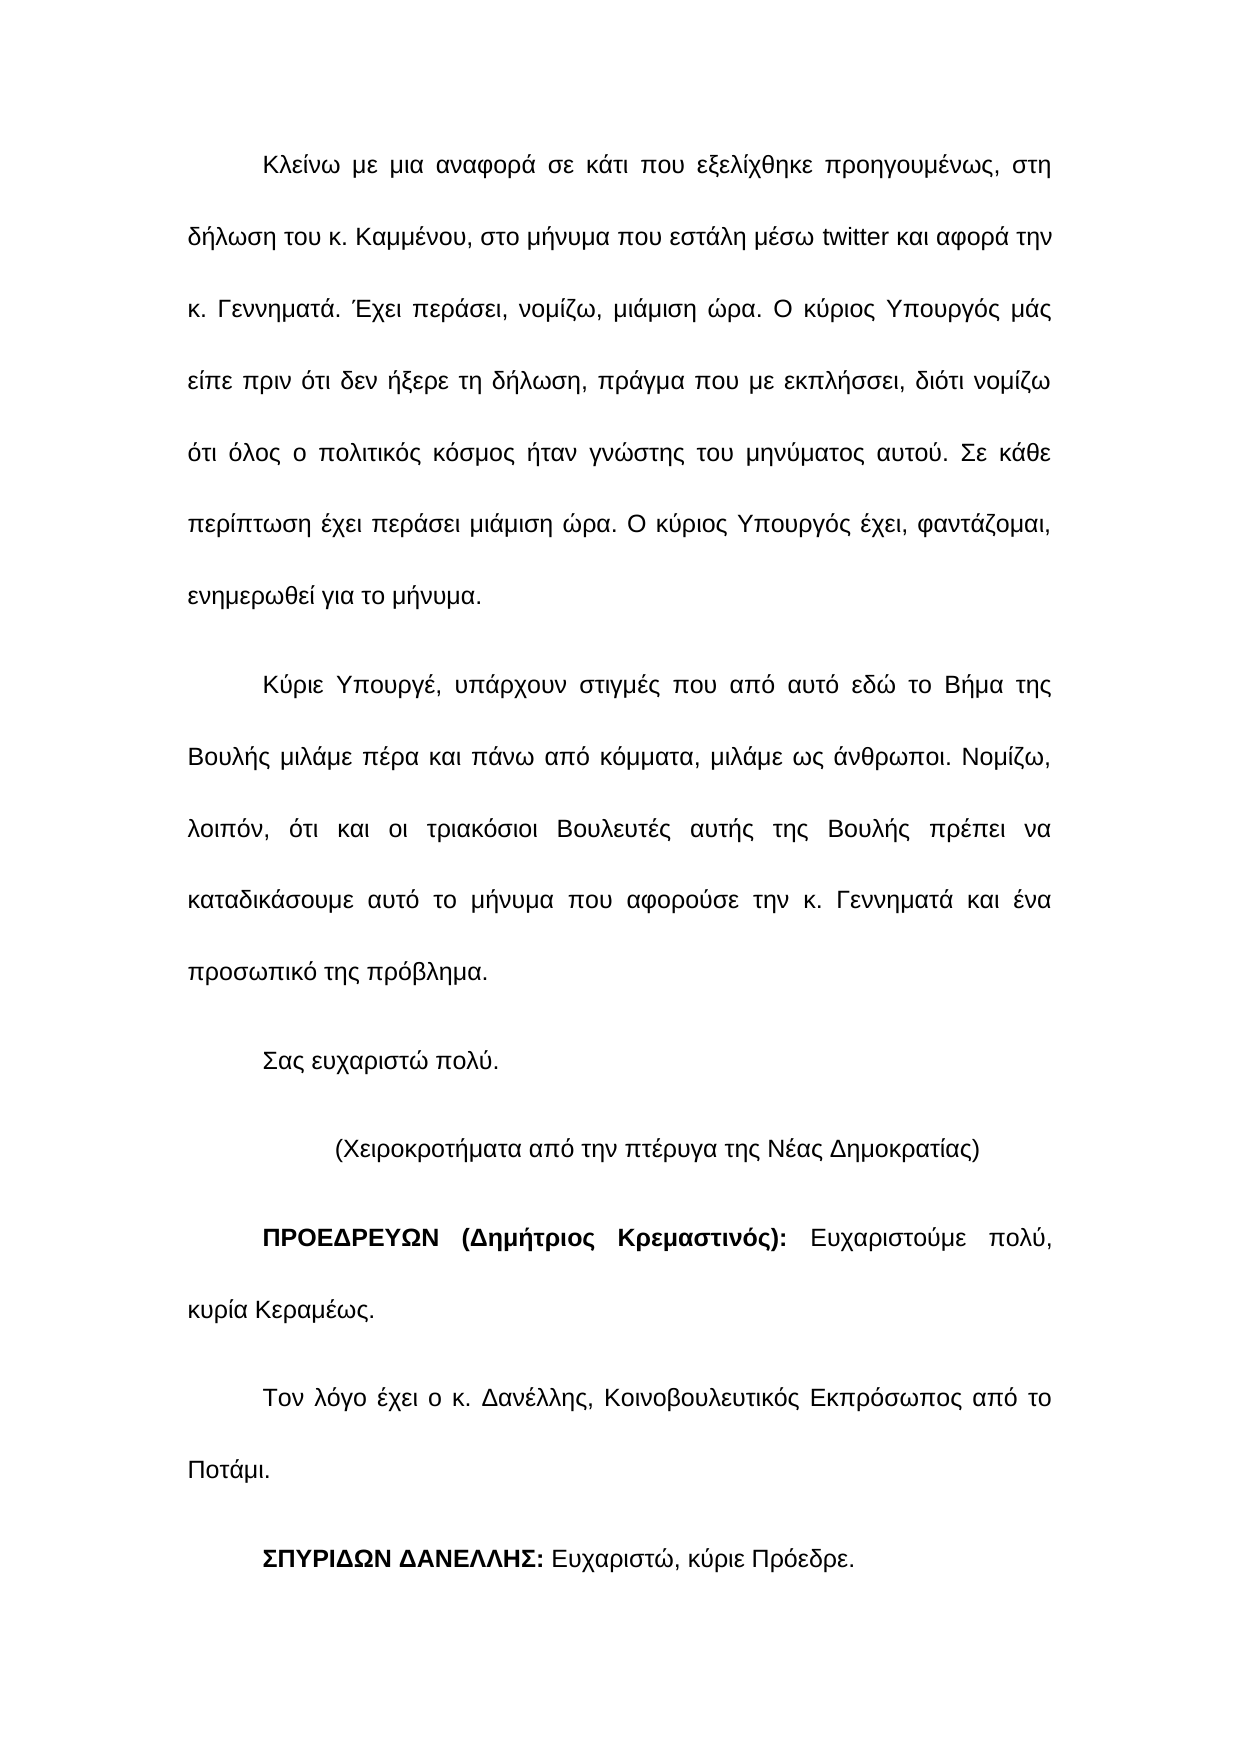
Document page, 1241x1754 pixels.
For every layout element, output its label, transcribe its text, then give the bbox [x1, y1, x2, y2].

text ΠΡΟΕΔΡΕΥΩΝ (Δημήτριος Κρεμαστινός): Ευχαριστούμε πολύ, κυρία Κεραμέως. [187, 1223, 1053, 1323]
text Σας ευχαριστώ πολύ. [187, 1046, 1053, 1074]
text Τον λόγο έχει ο κ. Δανέλλης, Κοινοβουλευτικός Εκπρόσωπος από το Ποτάμι. [187, 1383, 1053, 1484]
text Κύριε Υπουργέ, υπάρχουν στιγμές που από αυτό εδώ το Βήμα της Βουλής μιλάμε πέρα και πάνω από κόμματα, μιλάμε ως άνθρωποι. Νομίζω, λοιπόν, ότι και οι τριακόσιοι Βουλευτές αυτής της Βουλής πρέπει να καταδικάσουμε αυτό το μήνυμα που αφορούσε την κ. Γεννηματά και ένα προσωπικό της πρόβλημα. [187, 670, 1053, 986]
text ΣΠΥΡΙΔΩΝ ΔΑΝΕΛΛΗΣ: Ευχαριστώ, κύριε Πρόεδρε. [187, 1544, 1053, 1572]
text (Χειροκροτήματα από την πτέρυγα της Νέας Δημοκρατίας) [187, 1134, 1053, 1163]
text Κλείνω με μια αναφορά σε κάτι που εξελίχθηκε προηγουμένως, στη δήλωση του κ. Καμμένου, στο μήνυμα που εστάλη μέσω twitter και αφορά την κ. Γεννηματά. Έχει περάσει, νομίζω, μιάμιση ώρα. Ο κύριος Υπουργός μάς είπε πριν ότι δεν ήξερε τη δήλωση, πράγμα που με εκπλήσσει, διότι νομίζω ότι όλος ο πολιτικός κόσμος ήταν γνώστης του μηνύματος αυτού. Σε κάθε περίπτωση έχει περάσει μιάμιση ώρα. Ο κύριος Υπουργός έχει, φαντάζομαι, ενημερωθεί για το μήνυμα. [187, 150, 1053, 610]
